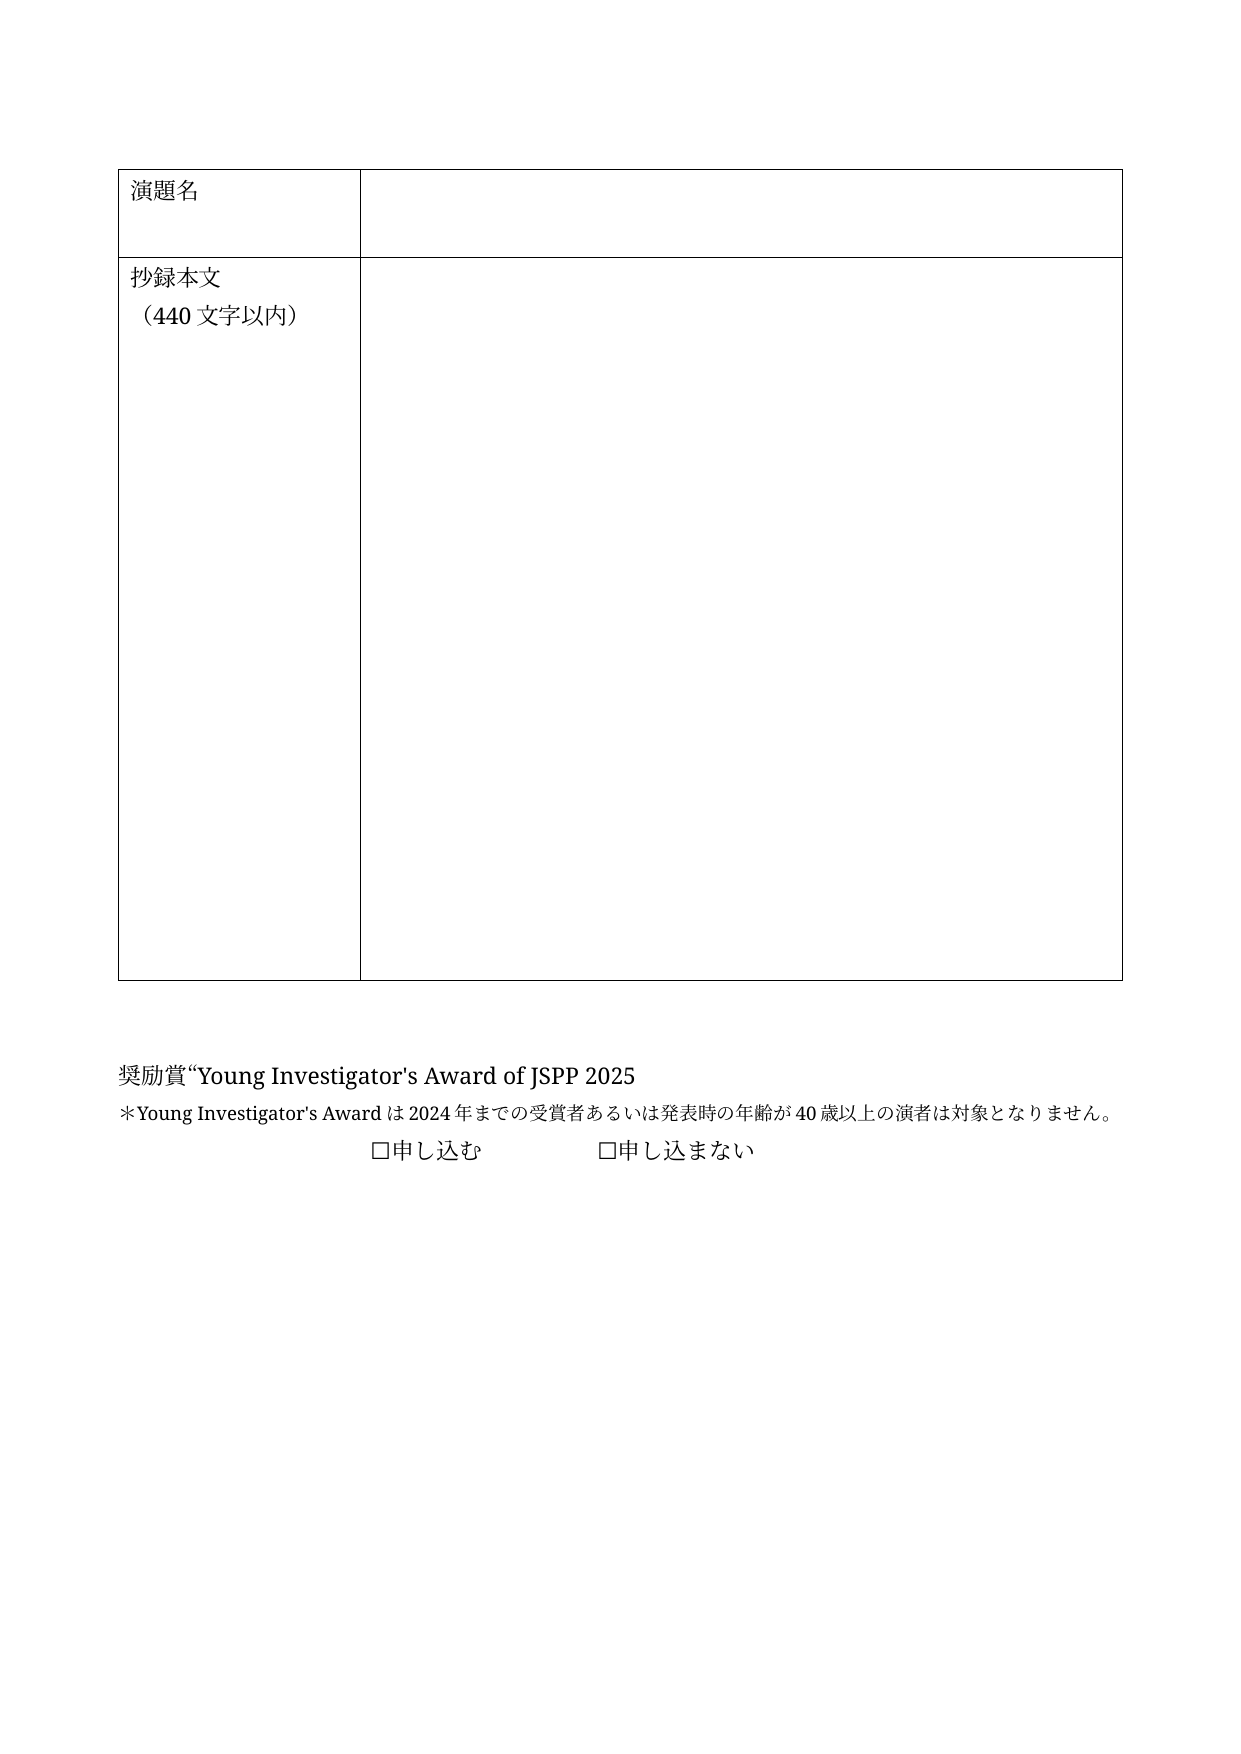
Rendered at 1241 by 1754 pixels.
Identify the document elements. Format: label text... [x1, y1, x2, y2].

table_cell 演題名 [119, 170, 360, 257]
text 申し込む 申し込まない [118, 1131, 1122, 1168]
table_cell 抄録本文 （440文字以内） [119, 258, 360, 980]
text 奨励賞“Young Investigator's Award of JSPP 2025 [118, 1056, 1122, 1093]
table_cell [361, 170, 1122, 257]
text ＊Young Investigator's Awardは2024年までの受賞者あるいは発表時の年齢が40歳以上の演者は対象となりません。 [118, 1093, 1122, 1131]
table_cell [361, 258, 1122, 980]
